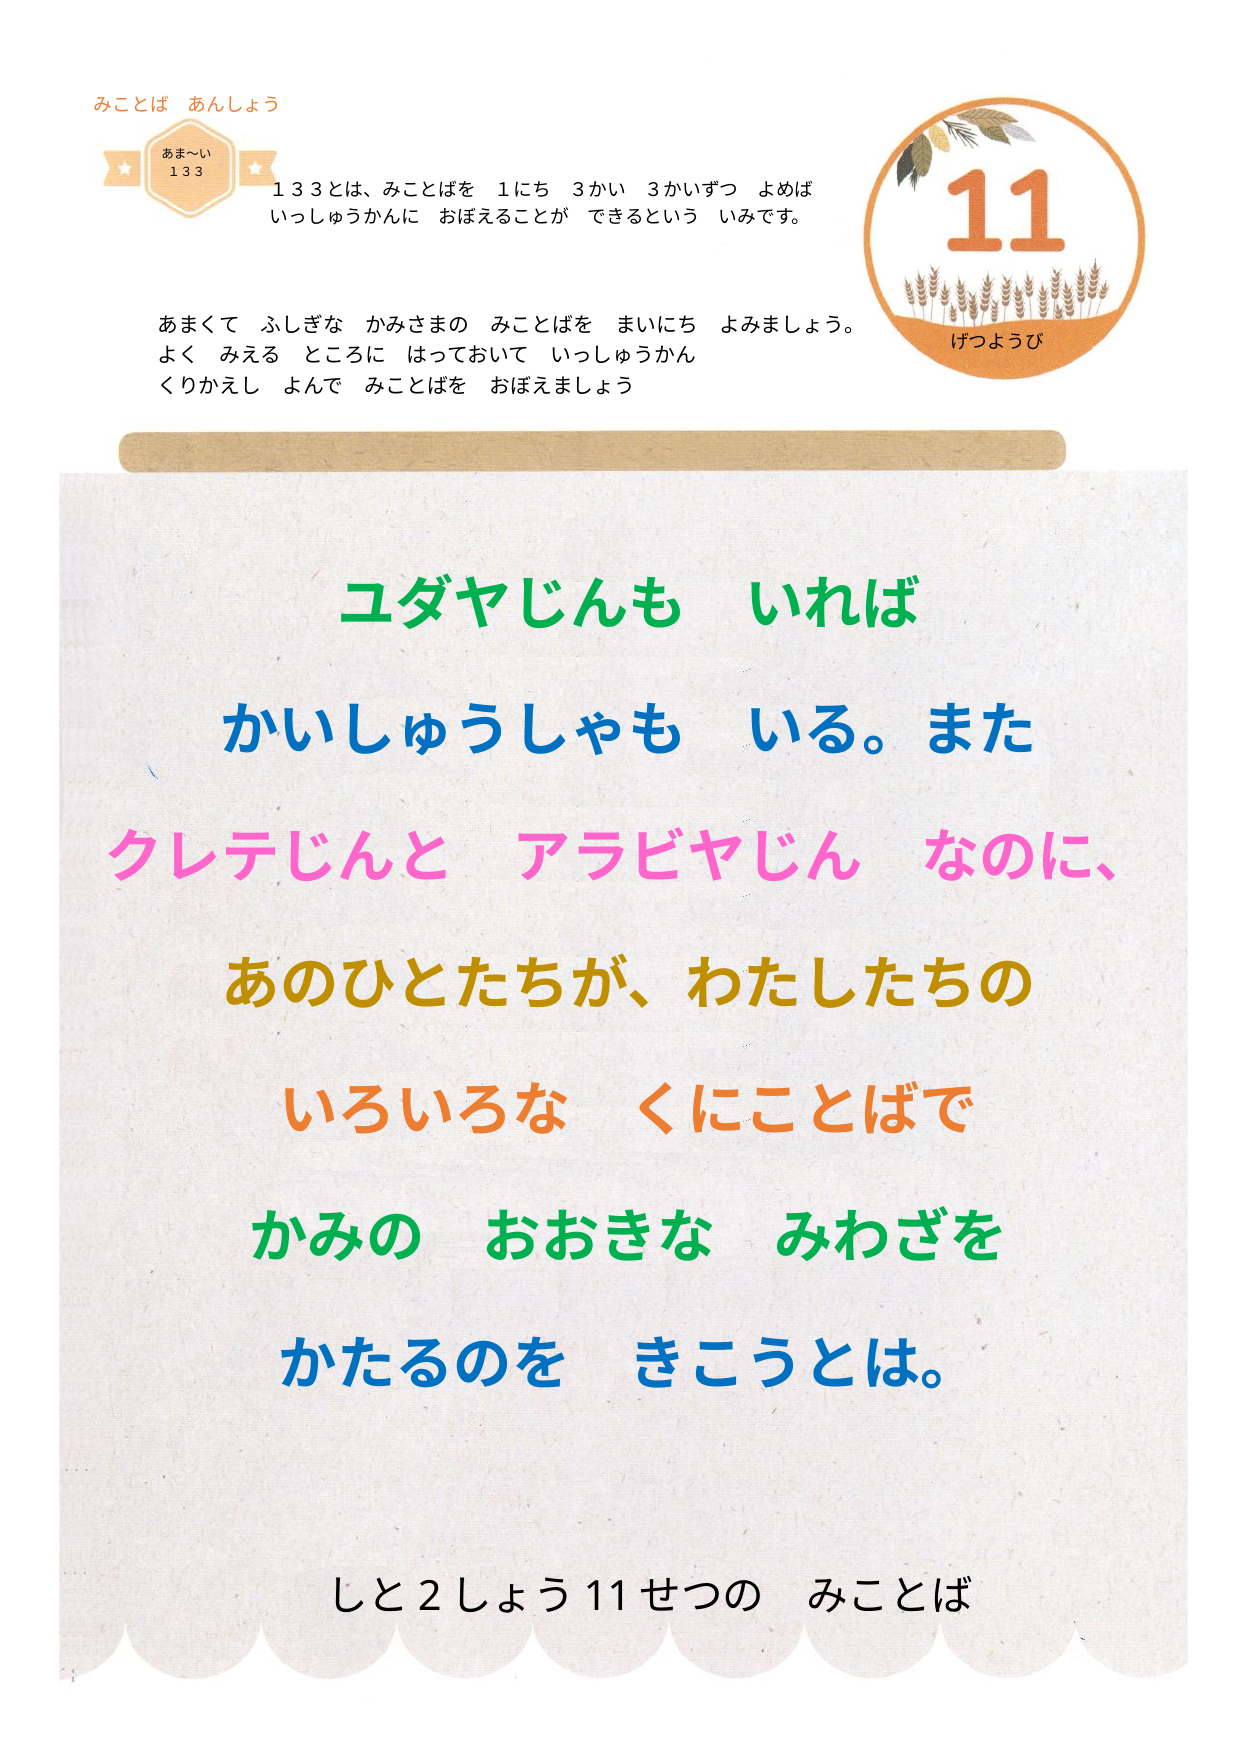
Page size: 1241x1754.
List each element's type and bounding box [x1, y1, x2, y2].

picture [59, 45, 1188, 1730]
